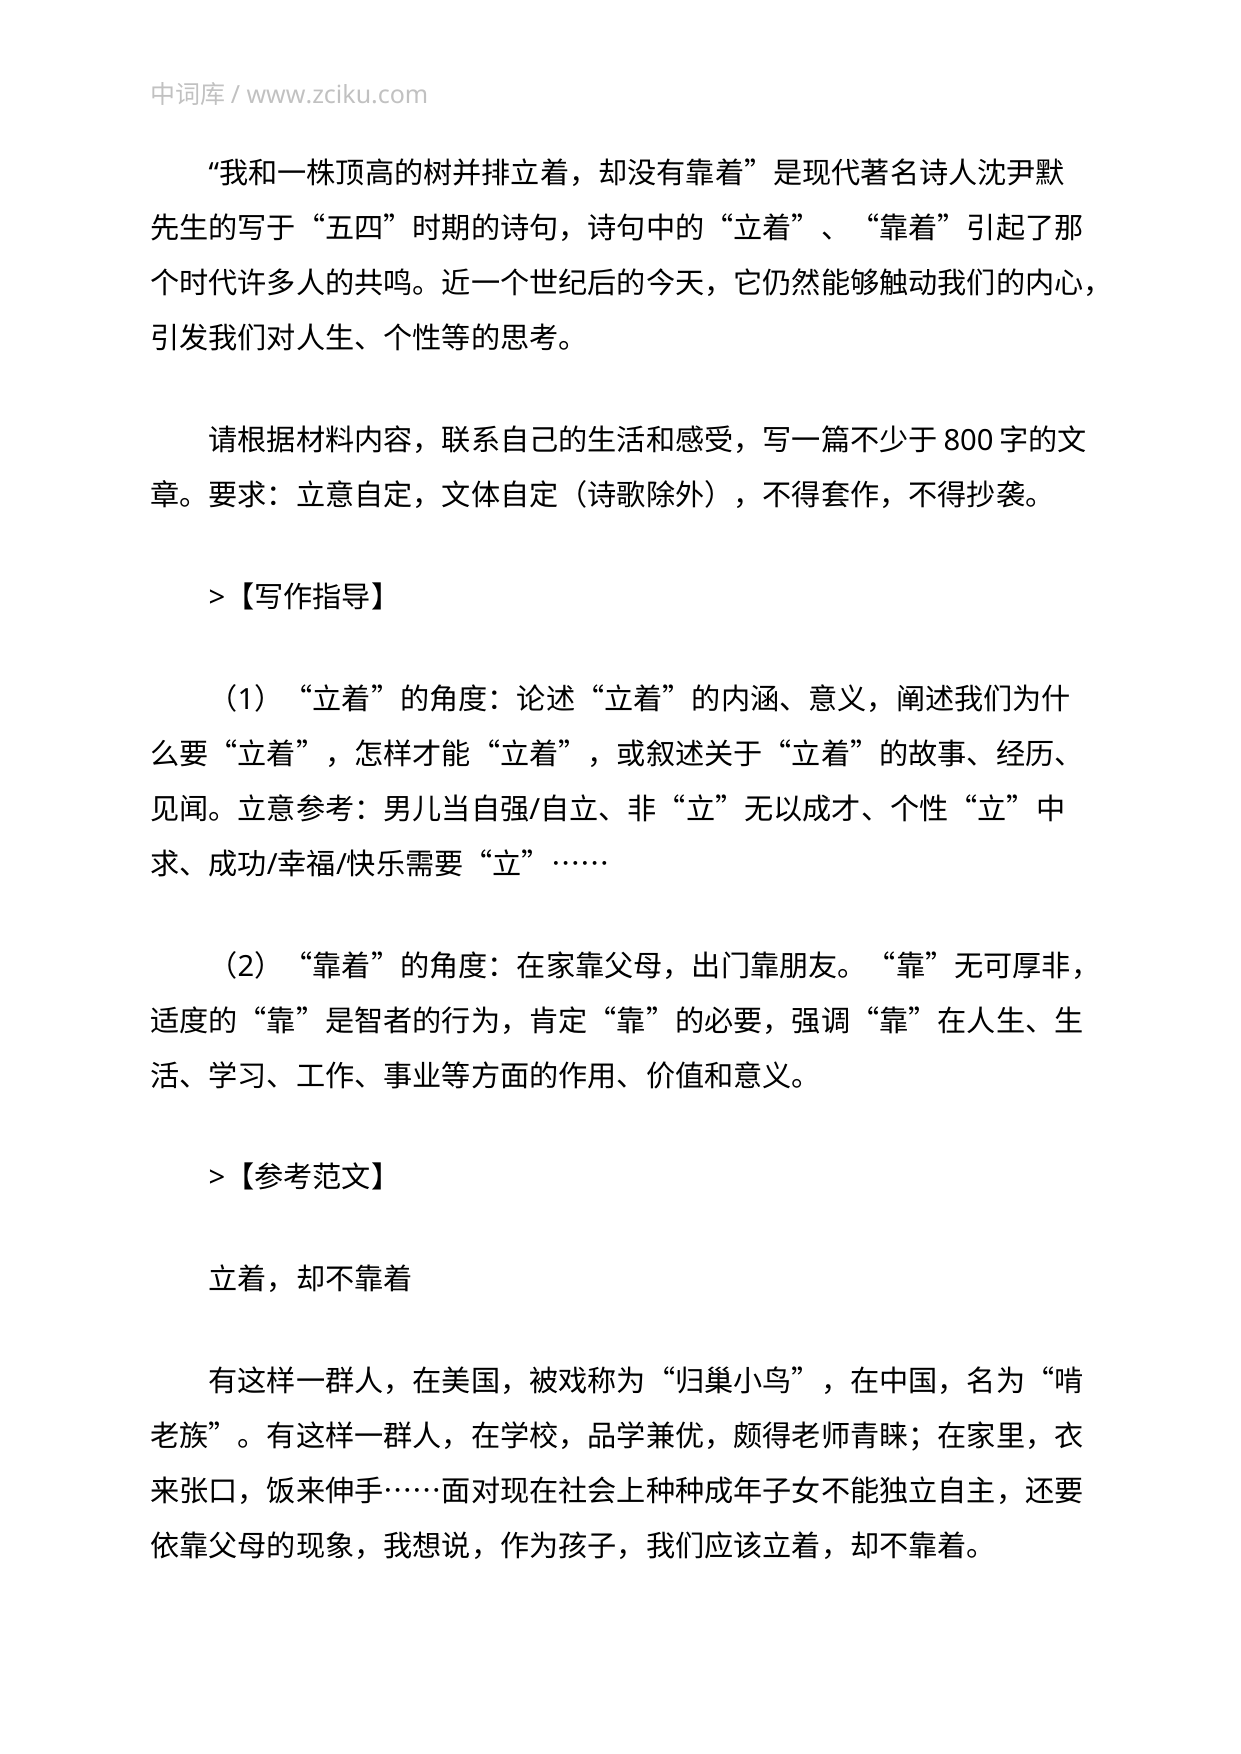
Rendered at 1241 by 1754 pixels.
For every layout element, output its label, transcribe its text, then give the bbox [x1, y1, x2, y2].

text （1）“立着”的角度：论述“立着”的内涵、意义，阐述我们为什么要“立着”，怎样才能“立着”，或叙述关于“立着”的故事、经历、见闻。立意参考：男儿当自强/自立、非“立”无以成才、个性“立”中求、成功/幸福/快乐需要“立”…… [150, 675, 1090, 883]
text >【参考范文】 [150, 1154, 1090, 1196]
text 立着，却不靠着 [150, 1256, 1090, 1298]
text “我和一株顶高的树并排立着，却没有靠着”是现代著名诗人沈尹默先生的写于“五四”时期的诗句，诗句中的“立着”、“靠着”引起了那个时代许多人的共鸣。近一个世纪后的今天，它仍然能够触动我们的内心，引发我们对人生、个性等的思考。 [150, 150, 1090, 357]
text >【写作指导】 [150, 573, 1090, 616]
text 请根据材料内容，联系自己的生活和感受，写一篇不少于800字的文章。要求：立意自定，文体自定（诗歌除外），不得套作，不得抄袭。 [150, 417, 1090, 514]
text （2）“靠着”的角度：在家靠父母，出门靠朋友。“靠”无可厚非，适度的“靠”是智者的行为，肯定“靠”的必要，强调“靠”在人生、生活、学习、工作、事业等方面的作用、价值和意义。 [150, 942, 1090, 1094]
text 有这样一群人，在美国，被戏称为“归巢小鸟”，在中国，名为“啃老族”。有这样一群人，在学校，品学兼优，颇得老师青睐；在家里，衣来张口，饭来伸手……面对现在社会上种种成年子女不能独立自主，还要依靠父母的现象，我想说，作为孩子，我们应该立着，却不靠着。 [150, 1358, 1090, 1564]
